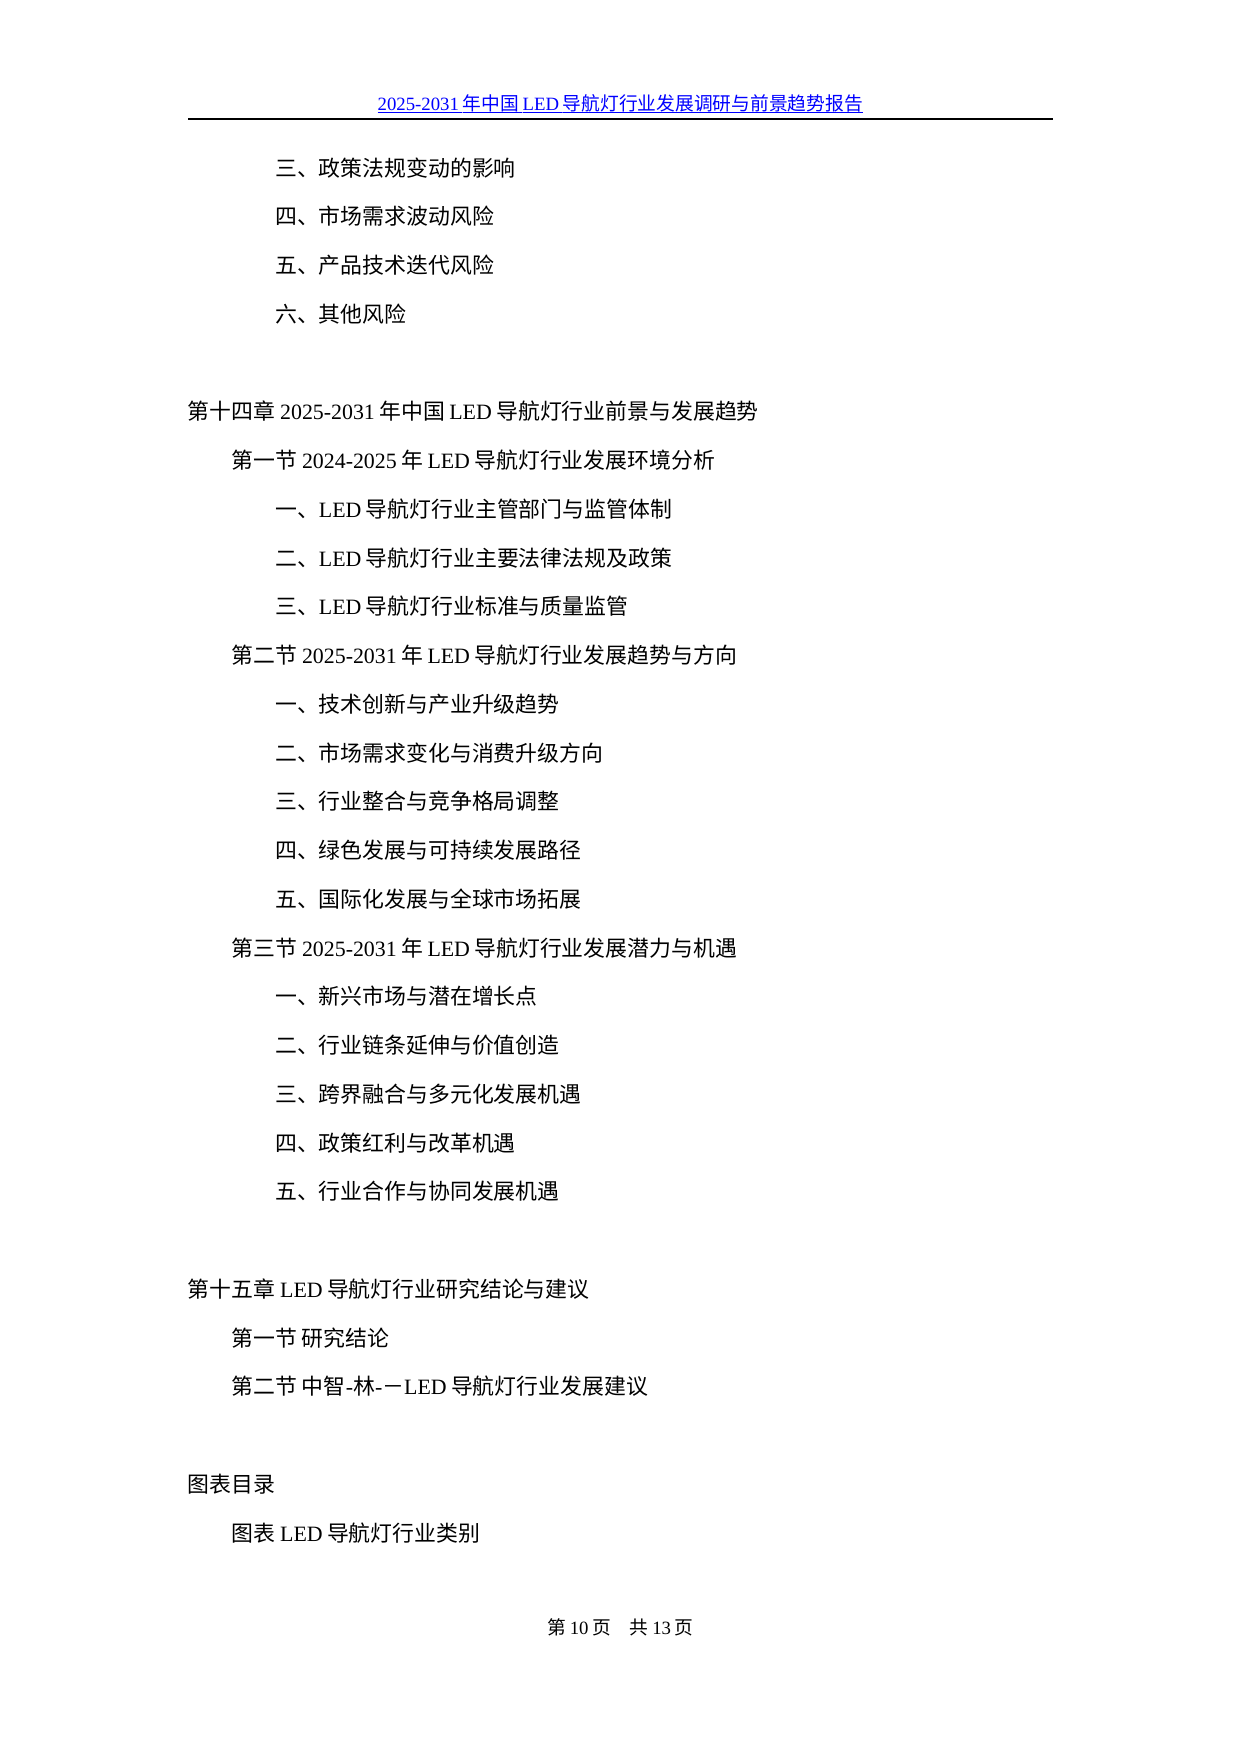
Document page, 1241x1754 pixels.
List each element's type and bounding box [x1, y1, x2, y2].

text [187, 150, 1053, 1548]
